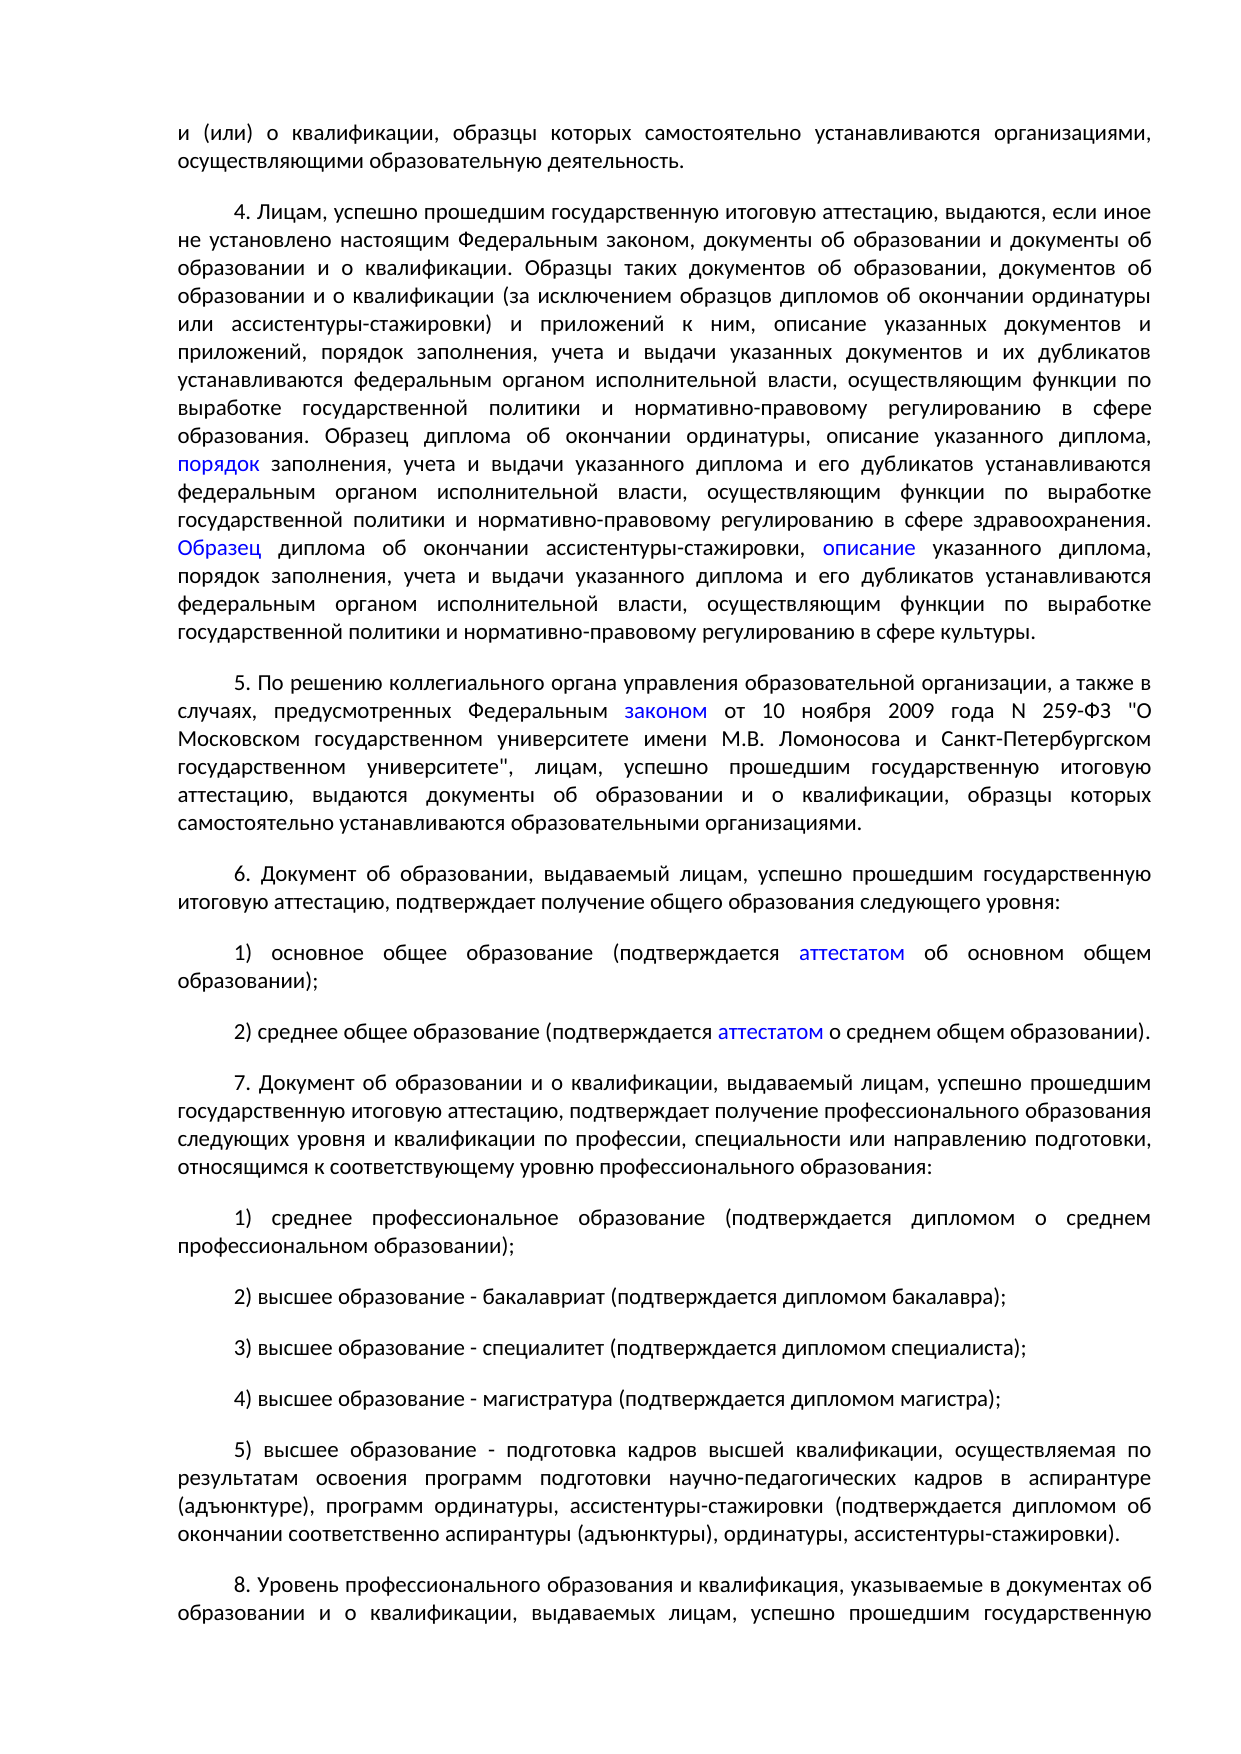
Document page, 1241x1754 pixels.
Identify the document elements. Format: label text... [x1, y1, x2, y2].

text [177, 1570, 1152, 1626]
text 2) среднее общее образование (подтверждается аттестатом о среднем общем образовании). [177, 1017, 1152, 1045]
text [177, 118, 1152, 174]
text 7. Документ об образовании и о квалификации, выдаваемый лицам, успешно прошедшим государственную итоговую аттестацию, подтверждает получение профессионального образования следующих уровня и квалификации по профессии, специальности или направлению подготовки, относящимся к соответствующему уровню профессионального образования: [177, 1068, 1152, 1180]
text 1) среднее профессиональное образование (подтверждается дипломом о среднем профессиональном образовании); [177, 1203, 1152, 1259]
text 2) высшее образование - бакалавриат (подтверждается дипломом бакалавра); [177, 1282, 1152, 1310]
text 4) высшее образование - магистратура (подтверждается дипломом магистра); [177, 1384, 1152, 1412]
text 3) высшее образование - специалитет (подтверждается дипломом специалиста); [177, 1333, 1152, 1361]
text 6. Документ об образовании, выдаваемый лицам, успешно прошедшим государственную итоговую аттестацию, подтверждает получение общего образования следующего уровня: [177, 859, 1152, 915]
text 1) основное общее образование (подтверждается аттестатом об основном общем образовании); [177, 938, 1152, 994]
text 5) высшее образование - подготовка кадров высшей квалификации, осуществляемая по результатам освоения программ подготовки научно-педагогических кадров в аспирантуре (адъюнктуре), программ ординатуры, ассистентуры-стажировки (подтверждается дипломом об окончании соответственно аспирантуры (адъюнктуры), ординатуры, ассистентуры-стажировки). [177, 1435, 1152, 1547]
text 5. По решению коллегиального органа управления образовательной организации, а также в случаях, предусмотренных Федеральным законом от 10 ноября 2009 года N 259-ФЗ "О Московском государственном университете имени М.В. Ломоносова и Санкт-Петербургском государственном университете", лицам, успешно прошедшим государственную итоговую аттестацию, выдаются документы об образовании и о квалификации, образцы которых самостоятельно устанавливаются образовательными организациями. [177, 668, 1152, 836]
text 4. Лицам, успешно прошедшим государственную итоговую аттестацию, выдаются, если иное не установлено настоящим Федеральным законом, документы об образовании и документы об образовании и о квалификации. Образцы таких документов об образовании, документов об образовании и о квалификации (за исключением образцов дипломов об окончании ординатуры или ассистентуры-стажировки) и приложений к ним, описание указанных документов и приложений, порядок заполнения, учета и выдачи указанных документов и их дубликатов устанавливаются федеральным органом исполнительной власти, осуществляющим функции по выработке государственной политики и нормативно-правовому регулированию в сфере образования. Образец диплома об окончании ординатуры, описание указанного диплома, порядок заполнения, учета и выдачи указанного диплома и его дубликатов устанавливаются федеральным органом исполнительной власти, осуществляющим функции по выработке государственной политики и нормативно-правовому регулированию в сфере здравоохранения. Образец диплома об окончании ассистентуры-стажировки, описание указанного диплома, порядок заполнения, учета и выдачи указанного диплома и его дубликатов устанавливаются федеральным органом исполнительной власти, осуществляющим функции по выработке государственной политики и нормативно-правовому регулированию в сфере культуры. [177, 197, 1152, 645]
